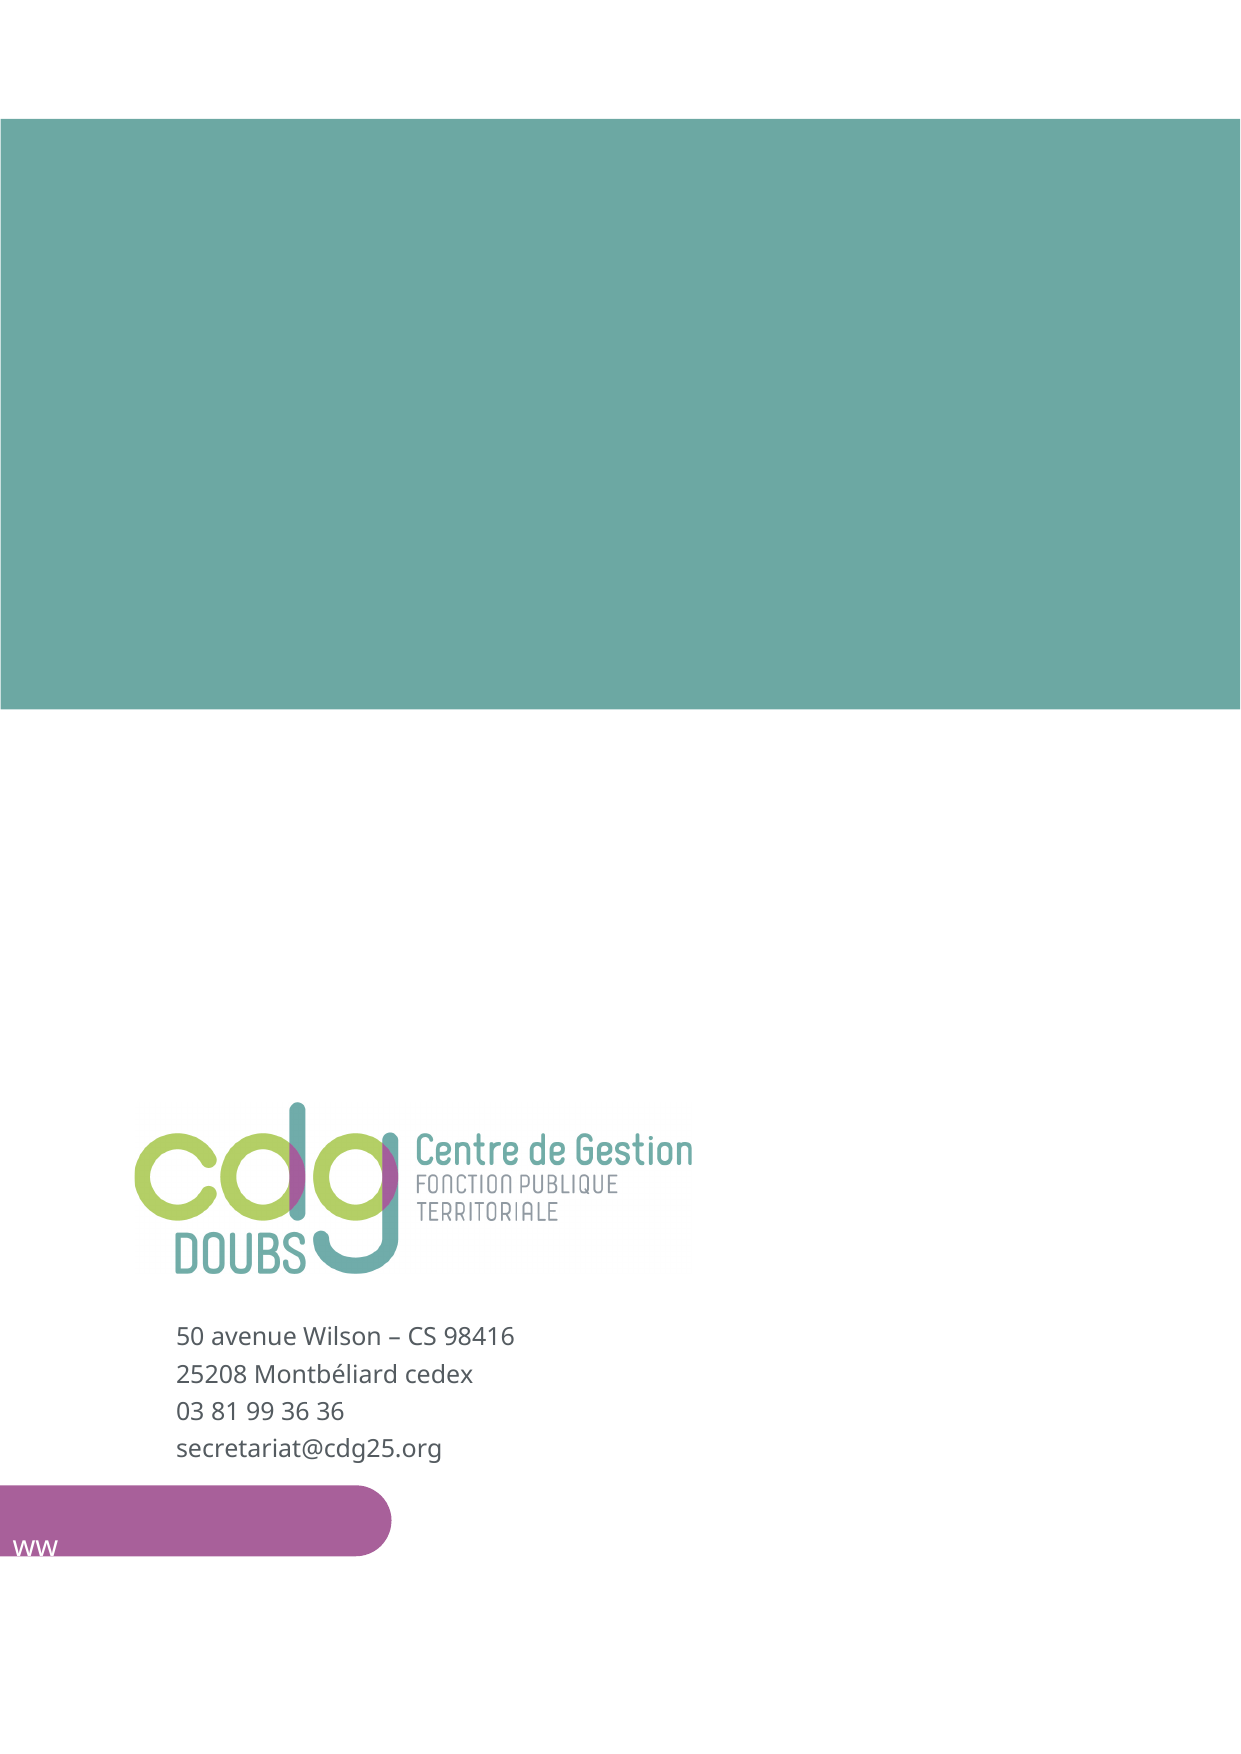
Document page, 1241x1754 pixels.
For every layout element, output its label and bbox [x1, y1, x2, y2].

picture [134, 1102, 692, 1274]
